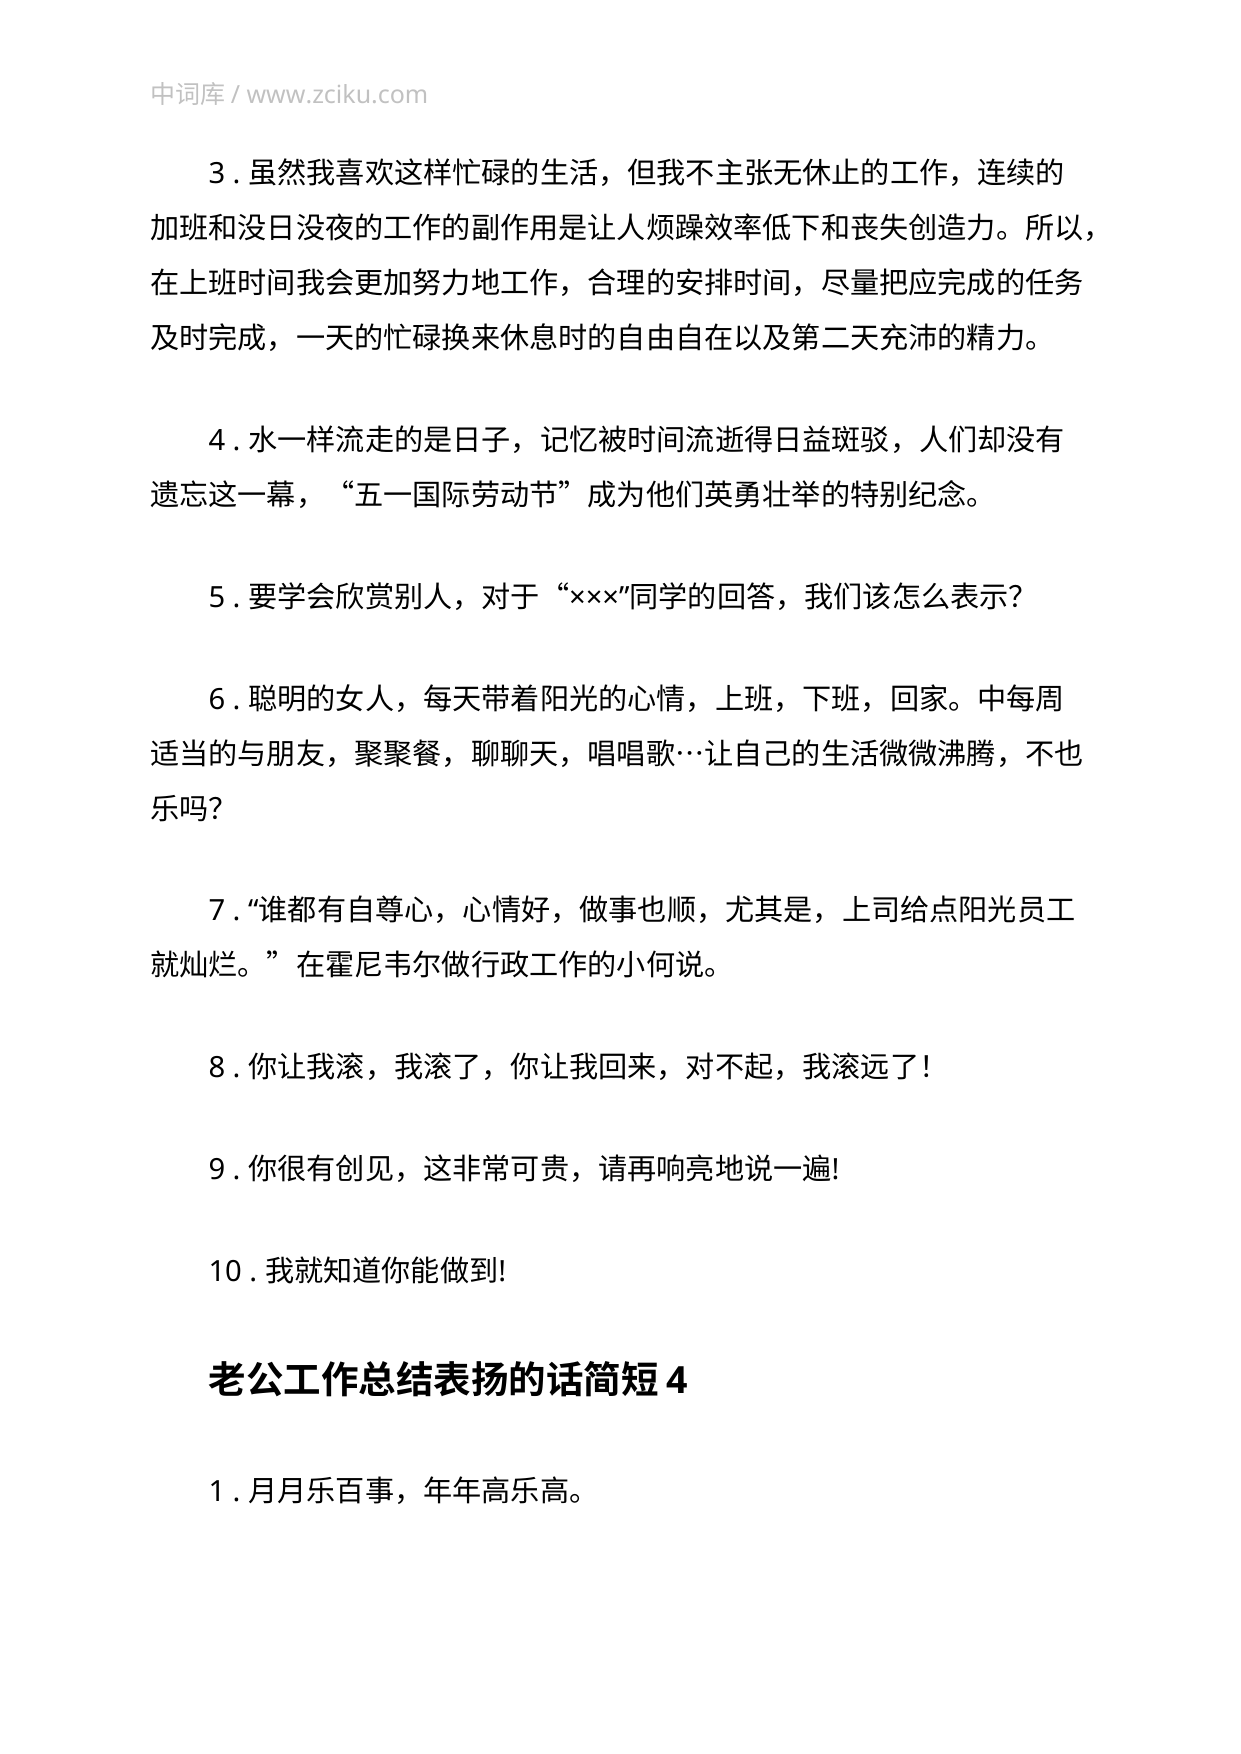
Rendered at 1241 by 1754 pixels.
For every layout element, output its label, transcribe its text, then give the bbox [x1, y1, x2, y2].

text 6 . 聪明的女人，每天带着阳光的心情，上班，下班，回家。中每周适当的与朋友，聚聚餐，聊聊天，唱唱歌…让自己的生活微微沸腾，不也乐吗？ [150, 675, 1090, 827]
text 10 . 我就知道你能做到! [150, 1248, 1090, 1290]
text 3 . 虽然我喜欢这样忙碌的生活，但我不主张无休止的工作，连续的加班和没日没夜的工作的副作用是让人烦躁效率低下和丧失创造力。所以，在上班时间我会更加努力地工作，合理的安排时间，尽量把应完成的任务及时完成，一天的忙碌换来休息时的自由自在以及第二天充沛的精力。 [150, 150, 1090, 357]
text 1 . 月月乐百事，年年高乐高。 [150, 1467, 1090, 1510]
text 8 . 你让我滚，我滚了，你让我回来，对不起，我滚远了！ [150, 1044, 1090, 1086]
text 5 . 要学会欣赏别人，对于“×××”同学的回答，我们该怎么表示？ [150, 573, 1090, 616]
text 4 . 水一样流走的是日子，记忆被时间流逝得日益斑驳，人们却没有遗忘这一幕，“五一国际劳动节”成为他们英勇壮举的特别纪念。 [150, 417, 1090, 514]
text 9 . 你很有创见，这非常可贵，请再响亮地说一遍! [150, 1146, 1090, 1188]
text 7 . “谁都有自尊心，心情好，做事也顺，尤其是，上司给点阳光员工就灿烂。”在霍尼韦尔做行政工作的小何说。 [150, 887, 1090, 984]
text 老公工作总结表扬的话简短4 [150, 1350, 1090, 1404]
